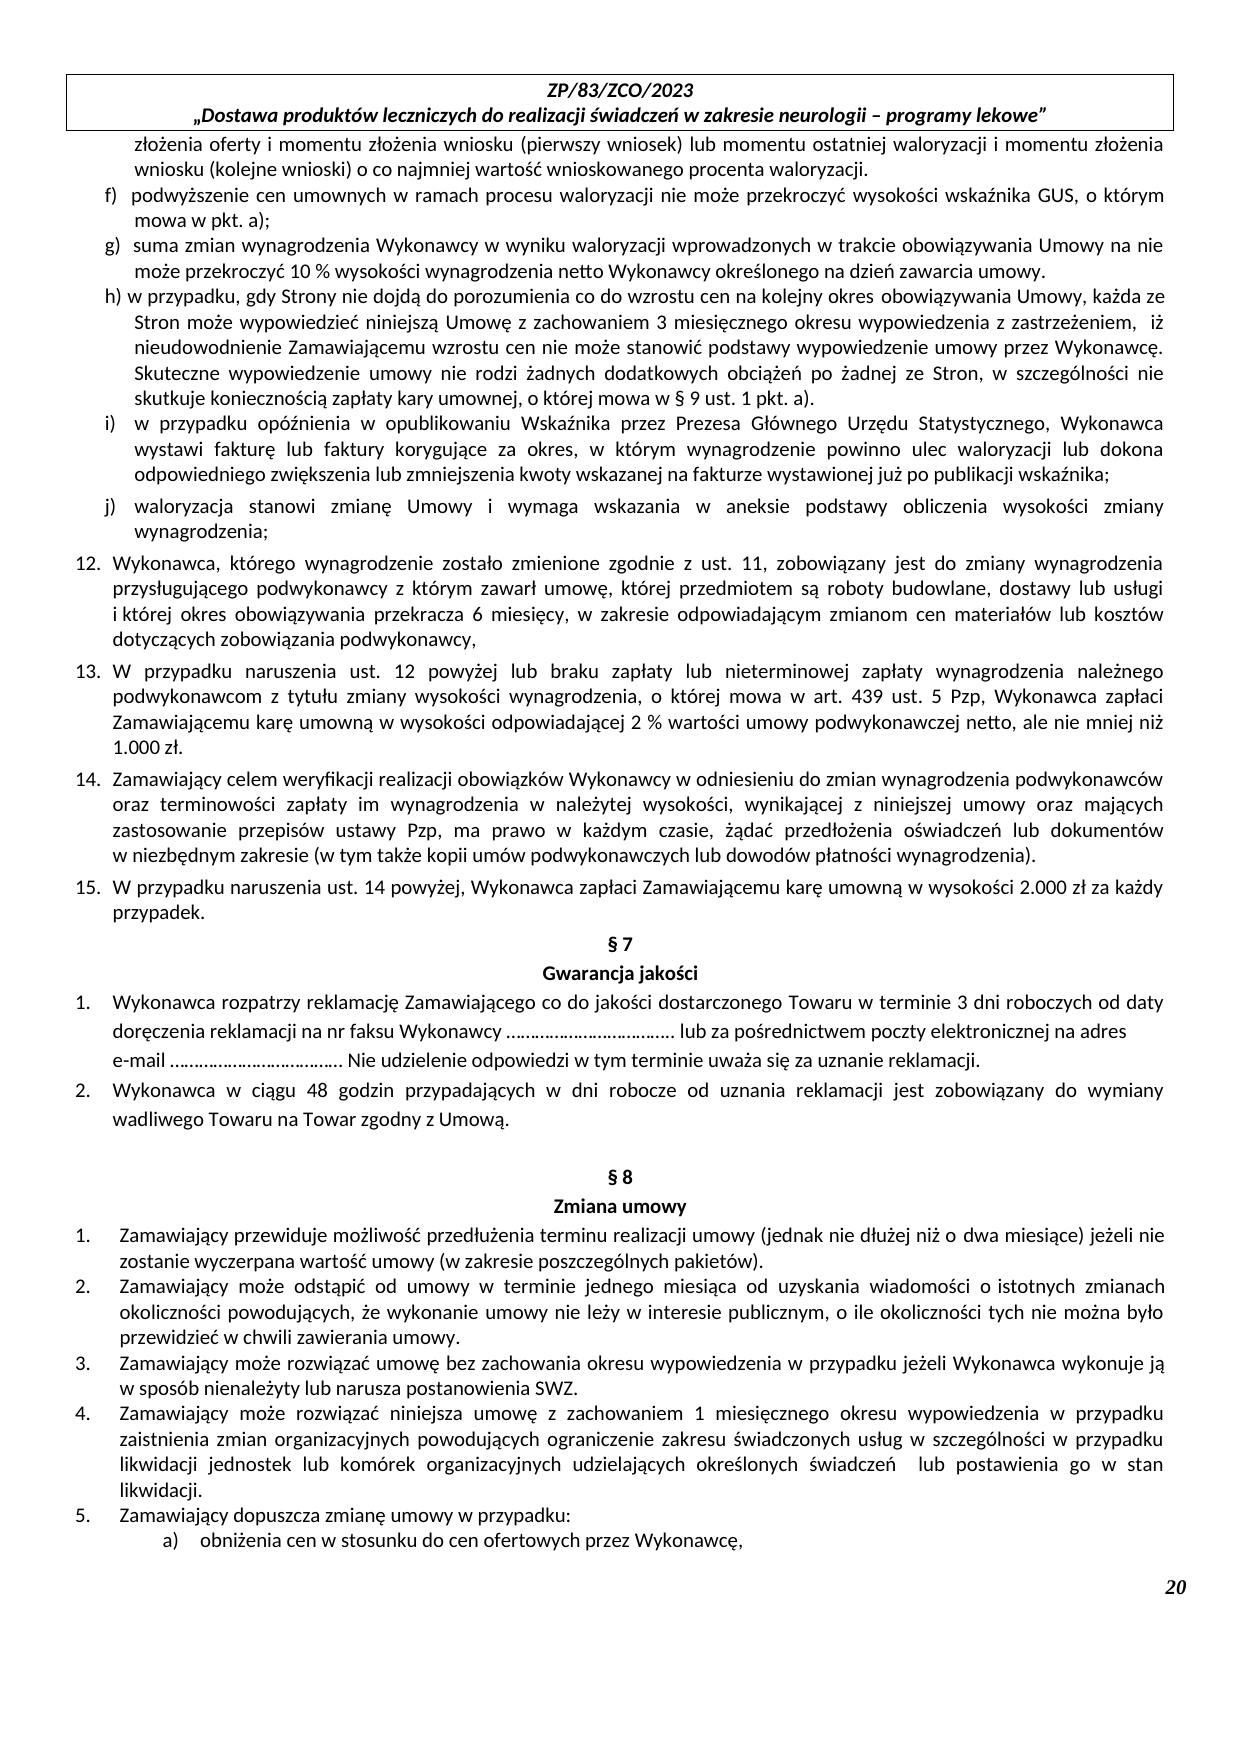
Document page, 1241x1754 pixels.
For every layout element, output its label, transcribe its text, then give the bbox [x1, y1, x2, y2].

list obniżenia cen w stosunku do cen ofertowych przez Wykonawcę, [162, 1528, 1165, 1553]
list Zamawiający dopuszcza zmianę umowy w przypadku: [75, 1502, 1165, 1528]
list Zamawiający może rozwiązać niniejsza umowę z zachowaniem 1 miesięcznego okresu wypowiedzenia w przypadku zaistnienia zmian organizacyjnych powodujących ograniczenie zakresu świadczonych usług w szczególności w przypadku likwidacji jednostek lub komórek organizacyjnych udzielających określonych świadczeń lub postawienia go w stan likwidacji. [75, 1401, 1165, 1502]
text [104, 131, 1165, 182]
list Zamawiający może odstąpić od umowy w terminie jednego miesiąca od uzyskania wiadomości o istotnych zmianach okoliczności powodujących, że wykonanie umowy nie leży w interesie publicznym, o ile okoliczności tych nie można było przewidzieć w chwili zawierania umowy. [75, 1273, 1165, 1350]
text h) w przypadku, gdy Strony nie dojdą do porozumienia co do wzrostu cen na kolejny okres obowiązywania Umowy, każda ze Stron może wypowiedzieć niniejszą Umowę z zachowaniem 3 miesięcznego okresu wypowiedzenia z zastrzeżeniem, iż nieudowodnienie Zamawiającemu wzrostu cen nie może stanowić podstawy wypowiedzenie umowy przez Wykonawcę. Skuteczne wypowiedzenie umowy nie rodzi żadnych dodatkowych obciążeń po żadnej ze Stron, w szczególności nie skutkuje koniecznością zapłaty kary umownej, o której mowa w § 9 ust. 1 pkt. a). [104, 283, 1165, 411]
list Zamawiający celem weryfikacji realizacji obowiązków Wykonawcy w odniesieniu do zmian wynagrodzenia podwykonawców oraz terminowości zapłaty im wynagrodzenia w należytej wysokości, wynikającej z niniejszej umowy oraz mających zastosowanie przepisów ustawy Pzp, ma prawo w każdym czasie, żądać przedłożenia oświadczeń lub dokumentów w niezbędnym zakresie (w tym także kopii umów podwykonawczych lub dowodów płatności wynagrodzenia). [75, 766, 1165, 868]
list w przypadku opóźnienia w opublikowaniu Wskaźnika przez Prezesa Głównego Urzędu Statystycznego, Wykonawca wystawi fakturę lub faktury korygujące za okres, w którym wynagrodzenie powinno ulec waloryzacji lub dokona odpowiedniego zwiększenia lub zmniejszenia kwoty wskazanej na fakturze wystawionej już po publikacji wskaźnika; [104, 411, 1165, 487]
list Zamawiający przewiduje możliwość przedłużenia terminu realizacji umowy (jednak nie dłużej niż o dwa miesiące) jeżeli nie zostanie wyczerpana wartość umowy (w zakresie poszczególnych pakietów). [75, 1223, 1165, 1273]
list Zamawiający może rozwiązać umowę bez zachowania okresu wypowiedzenia w przypadku jeżeli Wykonawca wykonuje ją w sposób nienależyty lub narusza postanowienia SWZ. [75, 1350, 1165, 1401]
text § 7 [75, 931, 1165, 956]
list W przypadku naruszenia ust. 12 powyżej lub braku zapłaty lub nieterminowej zapłaty wynagrodzenia należnego podwykonawcom z tytułu zmiany wysokości wynagrodzenia, o której mowa w art. 439 ust. 5 Pzp, Wykonawca zapłaci Zamawiającemu karę umowną w wysokości odpowiadającej 2 % wartości umowy podwykonawczej netto, ale nie mniej niż 1.000 zł. [75, 658, 1165, 760]
list W przypadku naruszenia ust. 14 powyżej, Wykonawca zapłaci Zamawiającemu karę umowną w wysokości 2.000 zł za każdy przypadek. [75, 874, 1165, 925]
text § 8 [75, 1164, 1165, 1190]
list Wykonawca rozpatrzy reklamację Zamawiającego co do jakości dostarczonego Towaru w terminie 3 dni roboczych od daty doręczenia reklamacji na nr faksu Wykonawcy …………………………….. lub za pośrednictwem poczty elektronicznej na adres [75, 989, 1165, 1044]
list Wykonawca w ciągu 48 godzin przypadających w dni robocze od uznania reklamacji jest zobowiązany do wymiany wadliwego Towaru na Towar zgodny z Umową. [75, 1077, 1165, 1131]
text Gwarancja jakości [75, 960, 1165, 986]
list Wykonawca, którego wynagrodzenie zostało zmienione zgodnie z ust. 11, zobowiązany jest do zmiany wynagrodzenia przysługującego podwykonawcy z którym zawarł umowę, której przedmiotem są roboty budowlane, dostawy lub usługi i której okres obowiązywania przekracza 6 miesięcy, w zakresie odpowiadającym zmianom cen materiałów lub kosztów dotyczących zobowiązania podwykonawcy, [75, 550, 1165, 652]
list waloryzacja stanowi zmianę Umowy i wymaga wskazania w aneksie podstawy obliczenia wysokości zmiany wynagrodzenia; [104, 493, 1165, 544]
text f) podwyższenie cen umownych w ramach procesu waloryzacji nie może przekroczyć wysokości wskaźnika GUS, o którym mowa w pkt. a); [104, 182, 1165, 233]
text Zmiana umowy [75, 1193, 1165, 1219]
text g) suma zmian wynagrodzenia Wykonawcy w wyniku waloryzacji wprowadzonych w trakcie obowiązywania Umowy na nie może przekroczyć 10 % wysokości wynagrodzenia netto Wykonawcy określonego na dzień zawarcia umowy. [104, 233, 1165, 283]
text e-mail ……………………………… Nie udzielenie odpowiedzi w tym terminie uważa się za uznanie reklamacji. [112, 1048, 1165, 1073]
